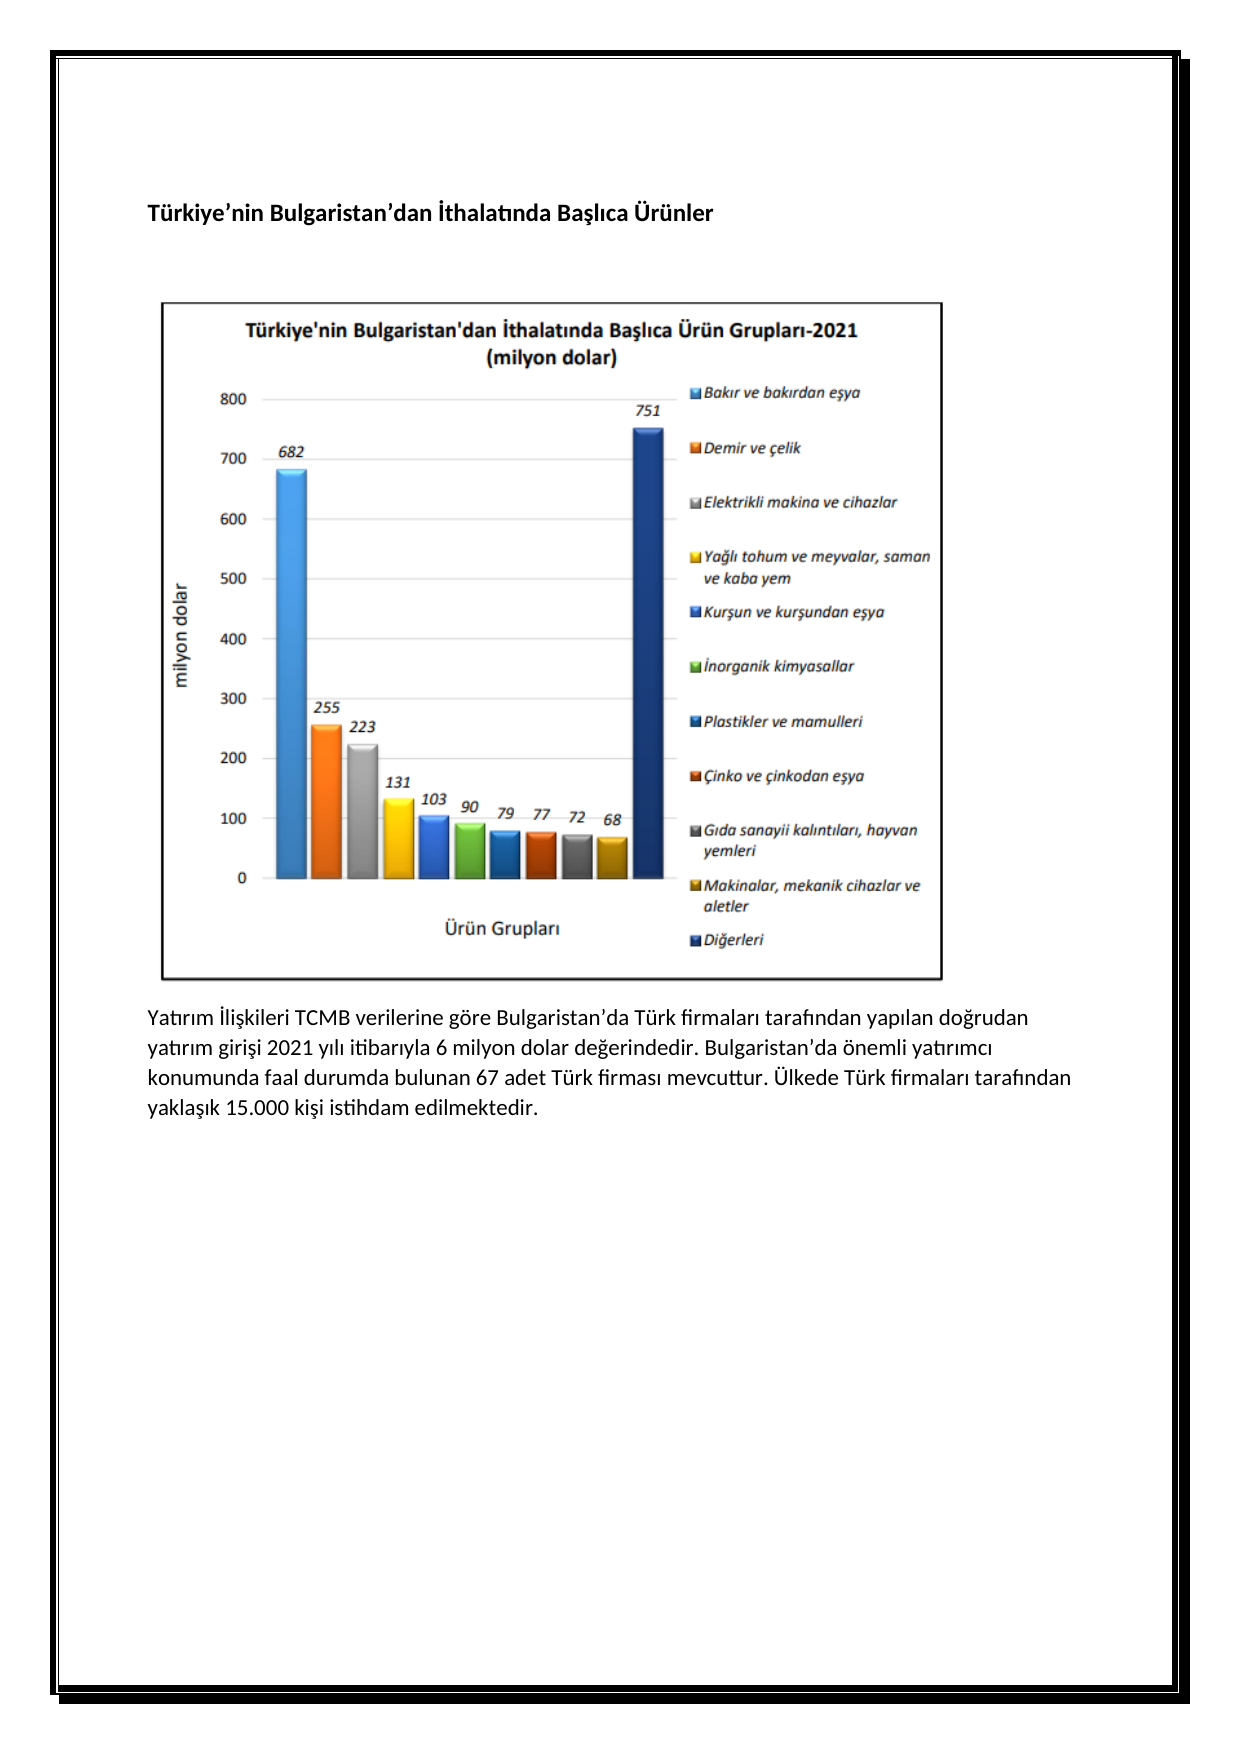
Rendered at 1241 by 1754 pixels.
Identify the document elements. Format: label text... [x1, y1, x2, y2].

text Türkiye’nin Bulgaristan’dan İthalatında Başlıca Ürünler [147, 197, 1083, 228]
picture [147, 296, 952, 984]
text Yatırım İlişkileri TCMB verilerine göre Bulgaristan’da Türk firmaları tarafından yapılan doğrudan yatırım girişi 2021 yılı itibarıyla 6 milyon dolar değerindedir. Bulgaristan’da önemli yatırımcı konumunda faal durumda bulunan 67 adet Türk firması mevcuttur. Ülkede Türk firmaları tarafından yaklaşık 15.000 kişi istihdam edilmektedir. [147, 1003, 1083, 1121]
